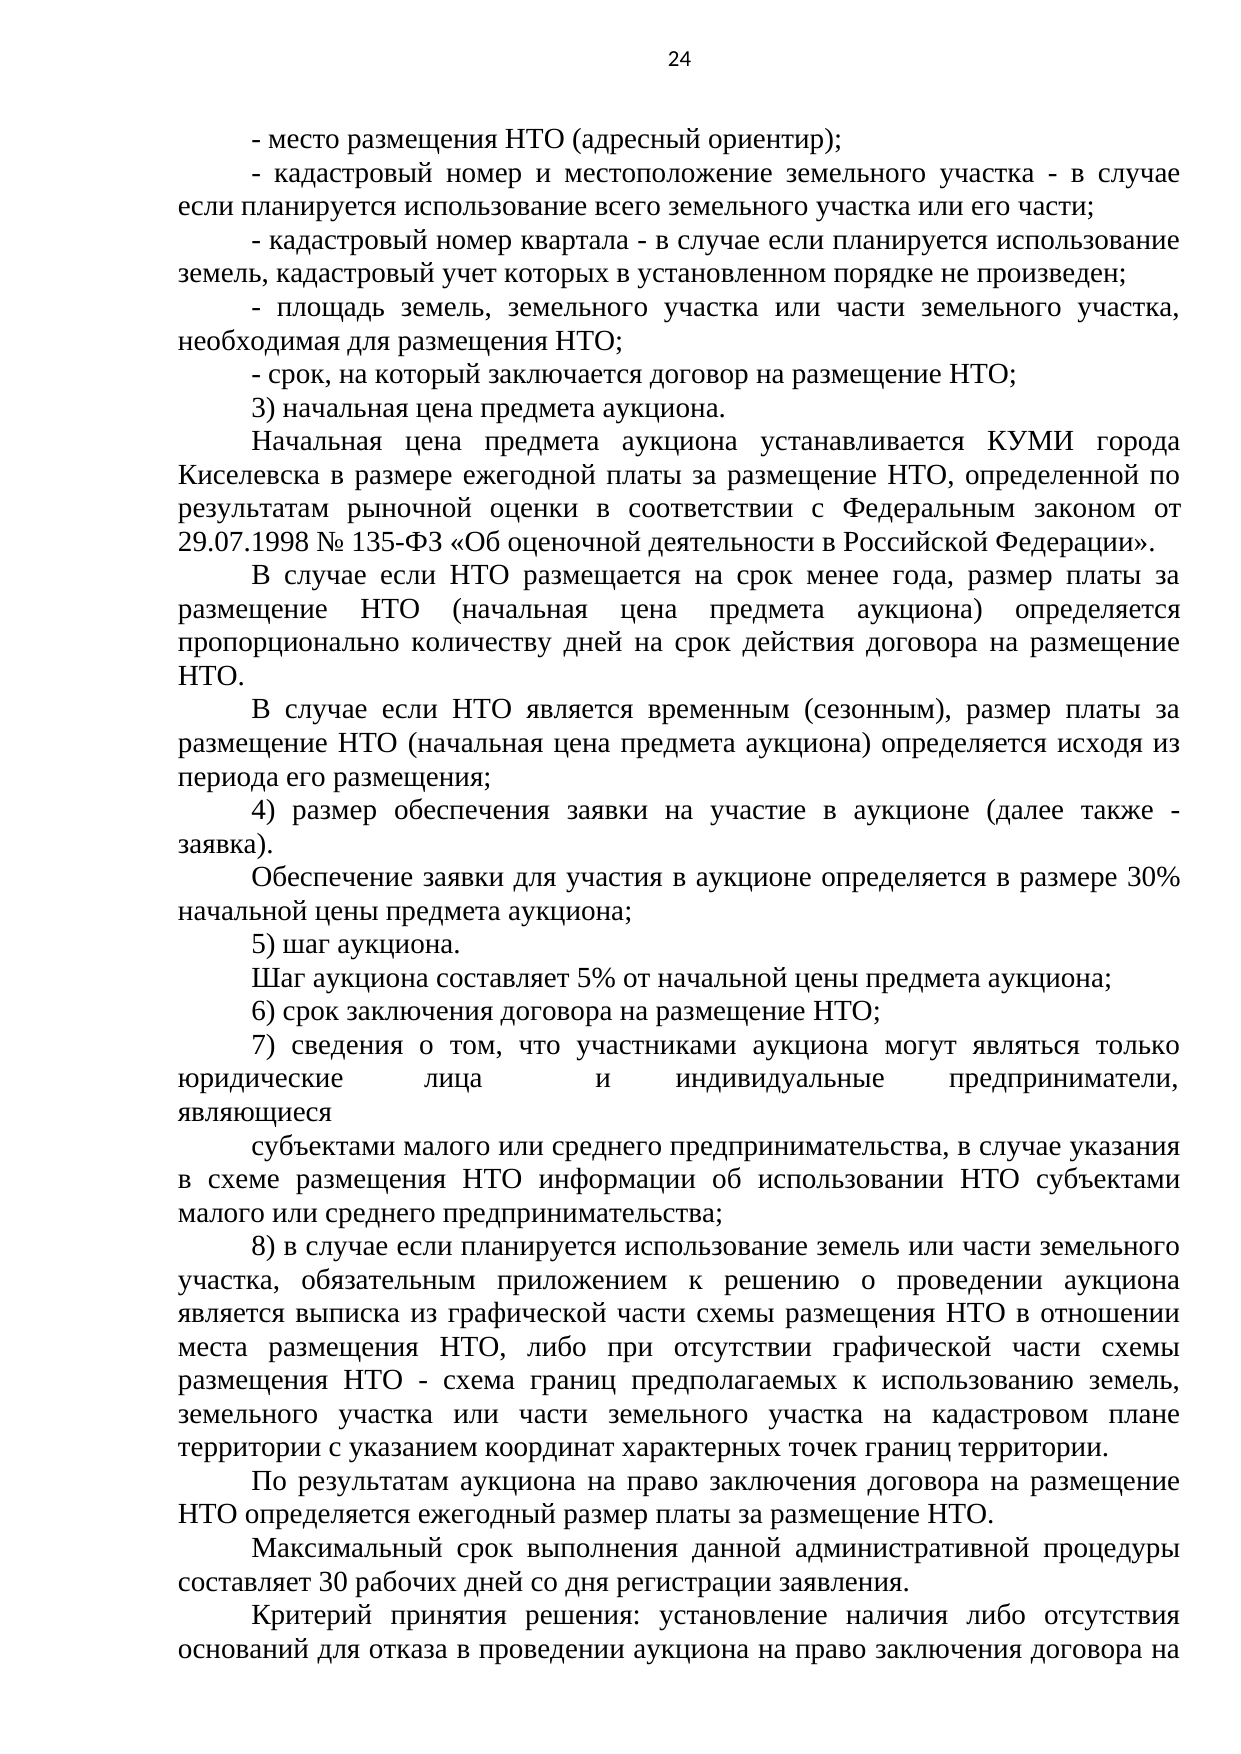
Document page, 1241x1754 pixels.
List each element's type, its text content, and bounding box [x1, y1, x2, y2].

text Шаг аукциона составляет 5% от начальной цены предмета аукциона; [178, 960, 1181, 993]
text субъектами малого или среднего предпринимательства, в случае указания в схеме размещения НТО информации об использовании НТО субъектами малого или среднего предпринимательства; [178, 1128, 1181, 1228]
text По результатам аукциона на право заключения договора на размещение НТО определяется ежегодный размер платы за размещение НТО. [178, 1463, 1181, 1530]
text - кадастровый номер и местоположение земельного участка - в случае если планируется использование всего земельного участка или его части; [178, 155, 1181, 222]
text - площадь земель, земельного участка или части земельного участка, необходимая для размещения НТО; [178, 289, 1181, 356]
text Обеспечение заявки для участия в аукционе определяется в размере 30% начальной цены предмета аукциона; [178, 859, 1181, 926]
text Максимальный срок выполнения данной административной процедуры составляет 30 рабочих дней со дня регистрации заявления. [178, 1530, 1181, 1597]
text 5) шаг аукциона. [178, 926, 1181, 960]
text - срок, на который заключается договор на размещение НТО; [178, 356, 1181, 390]
text - место размещения НТО (адресный ориентир); [178, 121, 1181, 155]
text В случае если НТО является временным (сезонным), размер платы за размещение НТО (начальная цена предмета аукциона) определяется исходя из периода его размещения; [178, 692, 1181, 792]
text 8) в случае если планируется использование земель или части земельного участка, обязательным приложением к решению о проведении аукциона является выписка из графической части схемы размещения НТО в отношении места размещения НТО, либо при отсутствии графической части схемы размещения НТО - схема границ предполагаемых к использованию земель, земельного участка или части земельного участка на кадастровом плане территории с указанием координат характерных точек границ территории. [178, 1228, 1181, 1463]
text Начальная цена предмета аукциона устанавливается КУМИ города Киселевска в размере ежегодной платы за размещение НТО, определенной по результатам рыночной оценки в соответствии с Федеральным законом от 29.07.1998 № 135-ФЗ «Об оценочной деятельности в Российской Федерации». [178, 423, 1181, 557]
text В случае если НТО размещается на срок менее года, размер платы за размещение НТО (начальная цена предмета аукциона) определяется пропорционально количеству дней на срок действия договора на размещение НТО. [178, 557, 1181, 692]
text 7) сведения о том, что участниками аукциона могут являться только юридические лица и индивидуальные предприниматели, являющиеся [178, 1027, 1181, 1128]
text 6) срок заключения договора на размещение НТО; [178, 993, 1181, 1027]
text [178, 1597, 1181, 1664]
text 3) начальная цена предмета аукциона. [178, 390, 1181, 423]
text - кадастровый номер квартала - в случае если планируется использование земель, кадастровый учет которых в установленном порядке не произведен; [178, 222, 1181, 289]
text 4) размер обеспечения заявки на участие в аукционе (далее также - заявка). [178, 792, 1181, 859]
